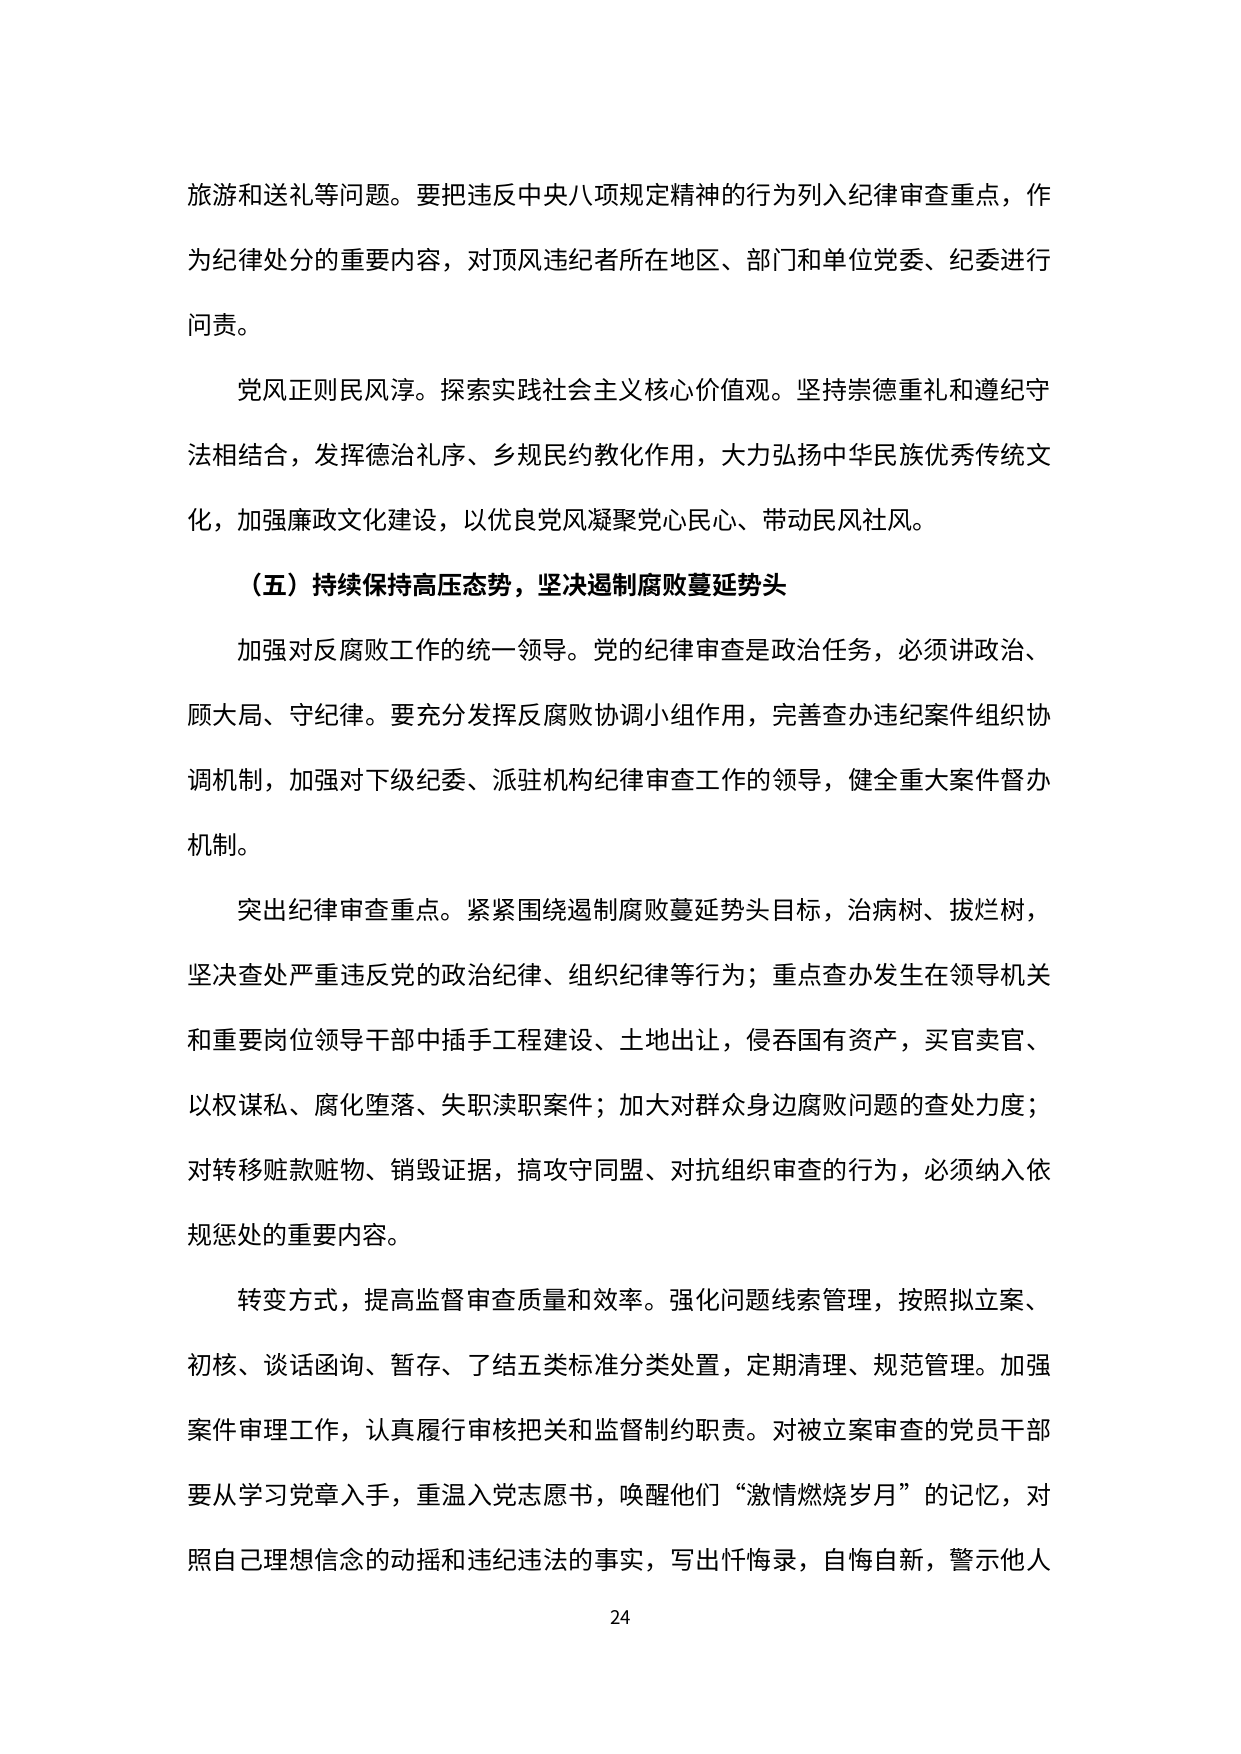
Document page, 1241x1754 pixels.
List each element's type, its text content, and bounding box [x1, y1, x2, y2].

text 党风正则民风淳。探索实践社会主义核心价值观。坚持崇德重礼和遵纪守法相结合，发挥德治礼序、乡规民约教化作用，大力弘扬中华民族优秀传统文化，加强廉政文化建设，以优良党风凝聚党心民心、带动民风社风。 [187, 356, 1053, 551]
text （五）持续保持高压态势，坚决遏制腐败蔓延势头 [187, 551, 1053, 616]
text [187, 161, 1053, 356]
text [187, 1266, 1053, 1591]
text 加强对反腐败工作的统一领导。党的纪律审查是政治任务，必须讲政治、顾大局、守纪律。要充分发挥反腐败协调小组作用，完善查办违纪案件组织协调机制，加强对下级纪委、派驻机构纪律审查工作的领导，健全重大案件督办机制。 [187, 616, 1053, 876]
text 突出纪律审查重点。紧紧围绕遏制腐败蔓延势头目标，治病树、拔烂树，坚决查处严重违反党的政治纪律、组织纪律等行为；重点查办发生在领导机关和重要岗位领导干部中插手工程建设、土地出让，侵吞国有资产，买官卖官、以权谋私、腐化堕落、失职渎职案件；加大对群众身边腐败问题的查处力度；对转移赃款赃物、销毁证据，搞攻守同盟、对抗组织审查的行为，必须纳入依规惩处的重要内容。 [187, 876, 1053, 1266]
